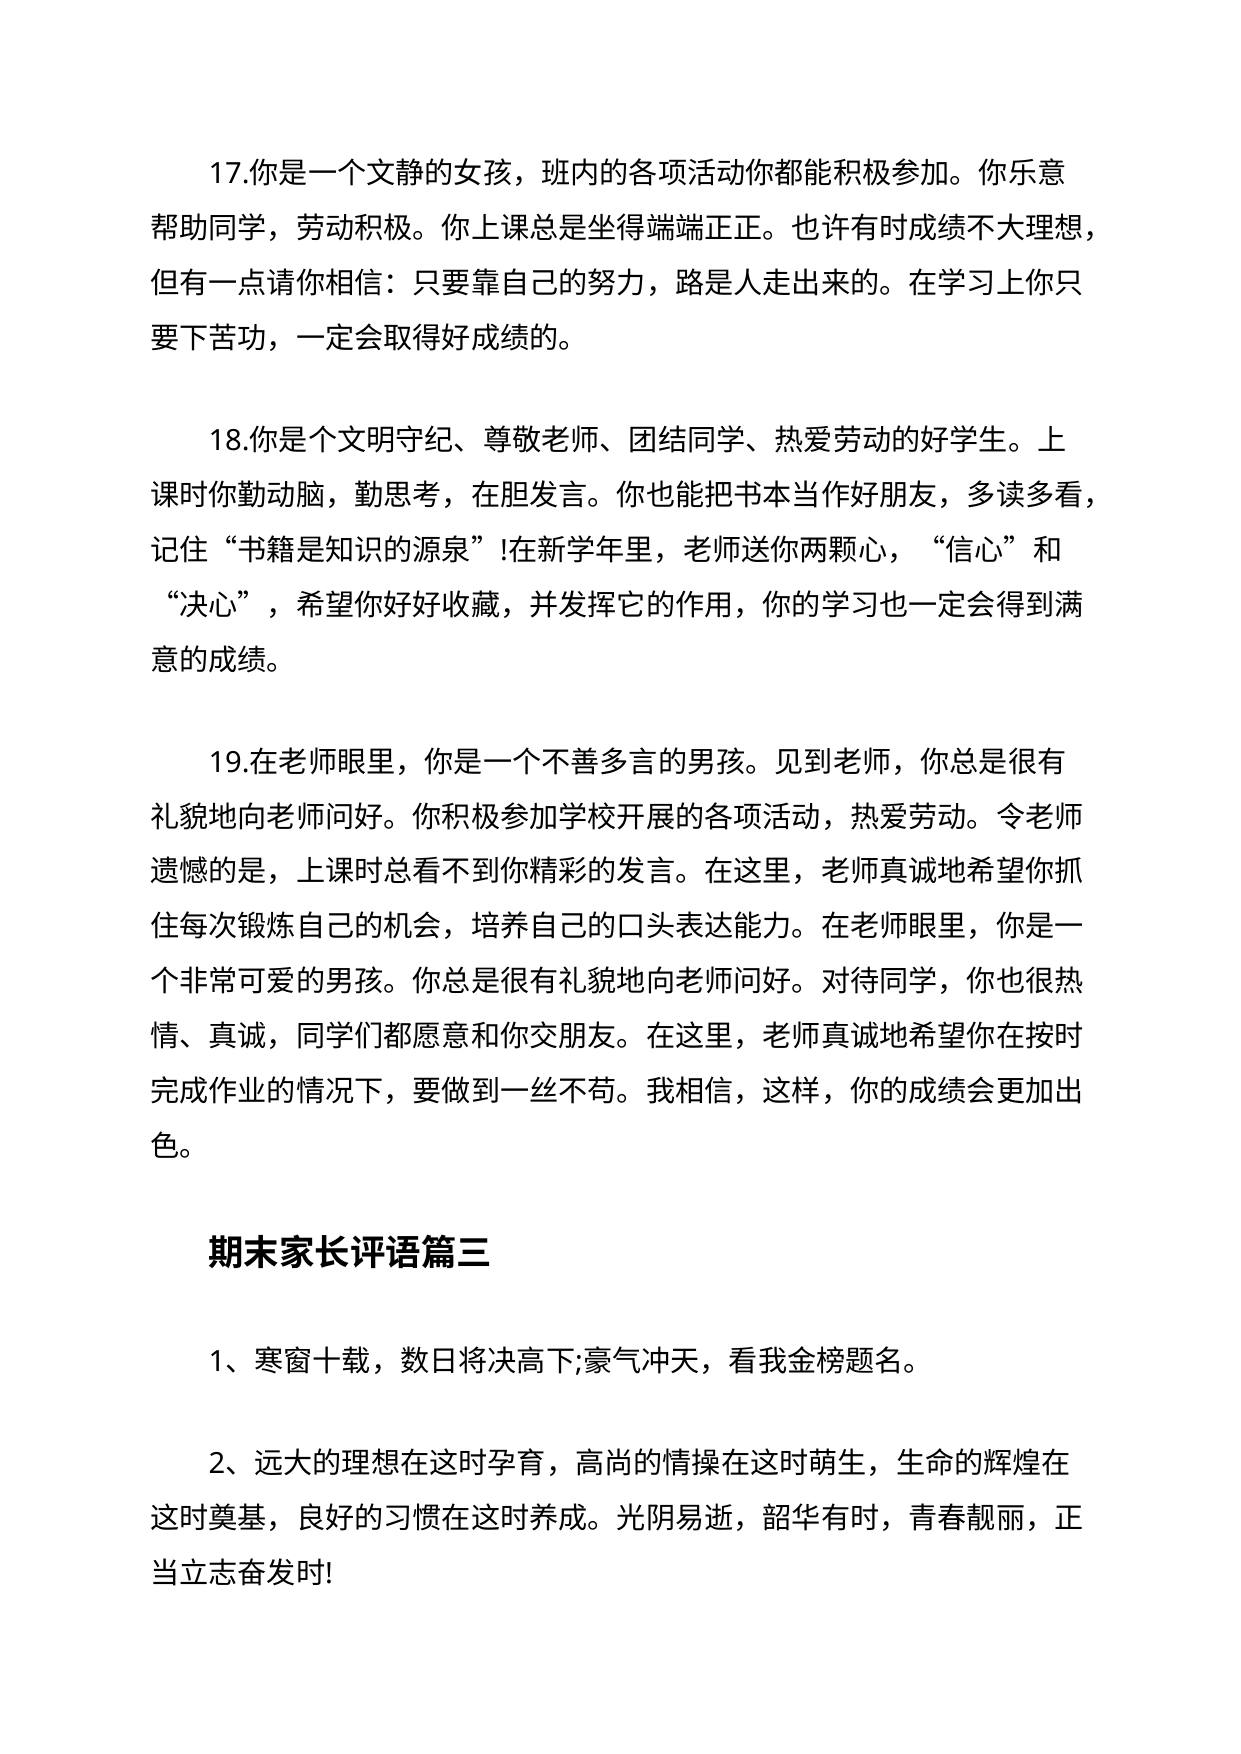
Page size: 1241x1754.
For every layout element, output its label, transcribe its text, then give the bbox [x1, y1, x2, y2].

text 2、远大的理想在这时孕育，高尚的情操在这时萌生，生命的辉煌在这时奠基，良好的习惯在这时养成。光阴易逝，韶华有时，青春靓丽，正当立志奋发时! [150, 1440, 1090, 1592]
text 19.在老师眼里，你是一个不善多言的男孩。见到老师，你总是很有礼貌地向老师问好。你积极参加学校开展的各项活动，热爱劳动。令老师遗憾的是，上课时总看不到你精彩的发言。在这里，老师真诚地希望你抓住每次锻炼自己的机会，培养自己的口头表达能力。在老师眼里，你是一个非常可爱的男孩。你总是很有礼貌地向老师问好。对待同学，你也很热情、真诚，同学们都愿意和你交朋友。在这里，老师真诚地希望你在按时完成作业的情况下，要做到一丝不苟。我相信，这样，你的成绩会更加出色。 [150, 738, 1090, 1165]
text 18.你是个文明守纪、尊敬老师、团结同学、热爱劳动的好学生。上课时你勤动脑，勤思考，在胆发言。你也能把书本当作好朋友，多读多看，记住“书籍是知识的源泉”!在新学年里，老师送你两颗心，“信心”和“决心”，希望你好好收藏，并发挥它的作用，你的学习也一定会得到满意的成绩。 [150, 417, 1090, 679]
text 1、寒窗十载，数日将决高下;豪气冲天，看我金榜题名。 [150, 1338, 1090, 1380]
text 17.你是一个文静的女孩，班内的各项活动你都能积极参加。你乐意帮助同学，劳动积极。你上课总是坐得端端正正。也许有时成绩不大理想，但有一点请你相信：只要靠自己的努力，路是人走出来的。在学习上你只要下苦功，一定会取得好成绩的。 [150, 150, 1090, 357]
text 期末家长评语篇三 [150, 1224, 1090, 1276]
